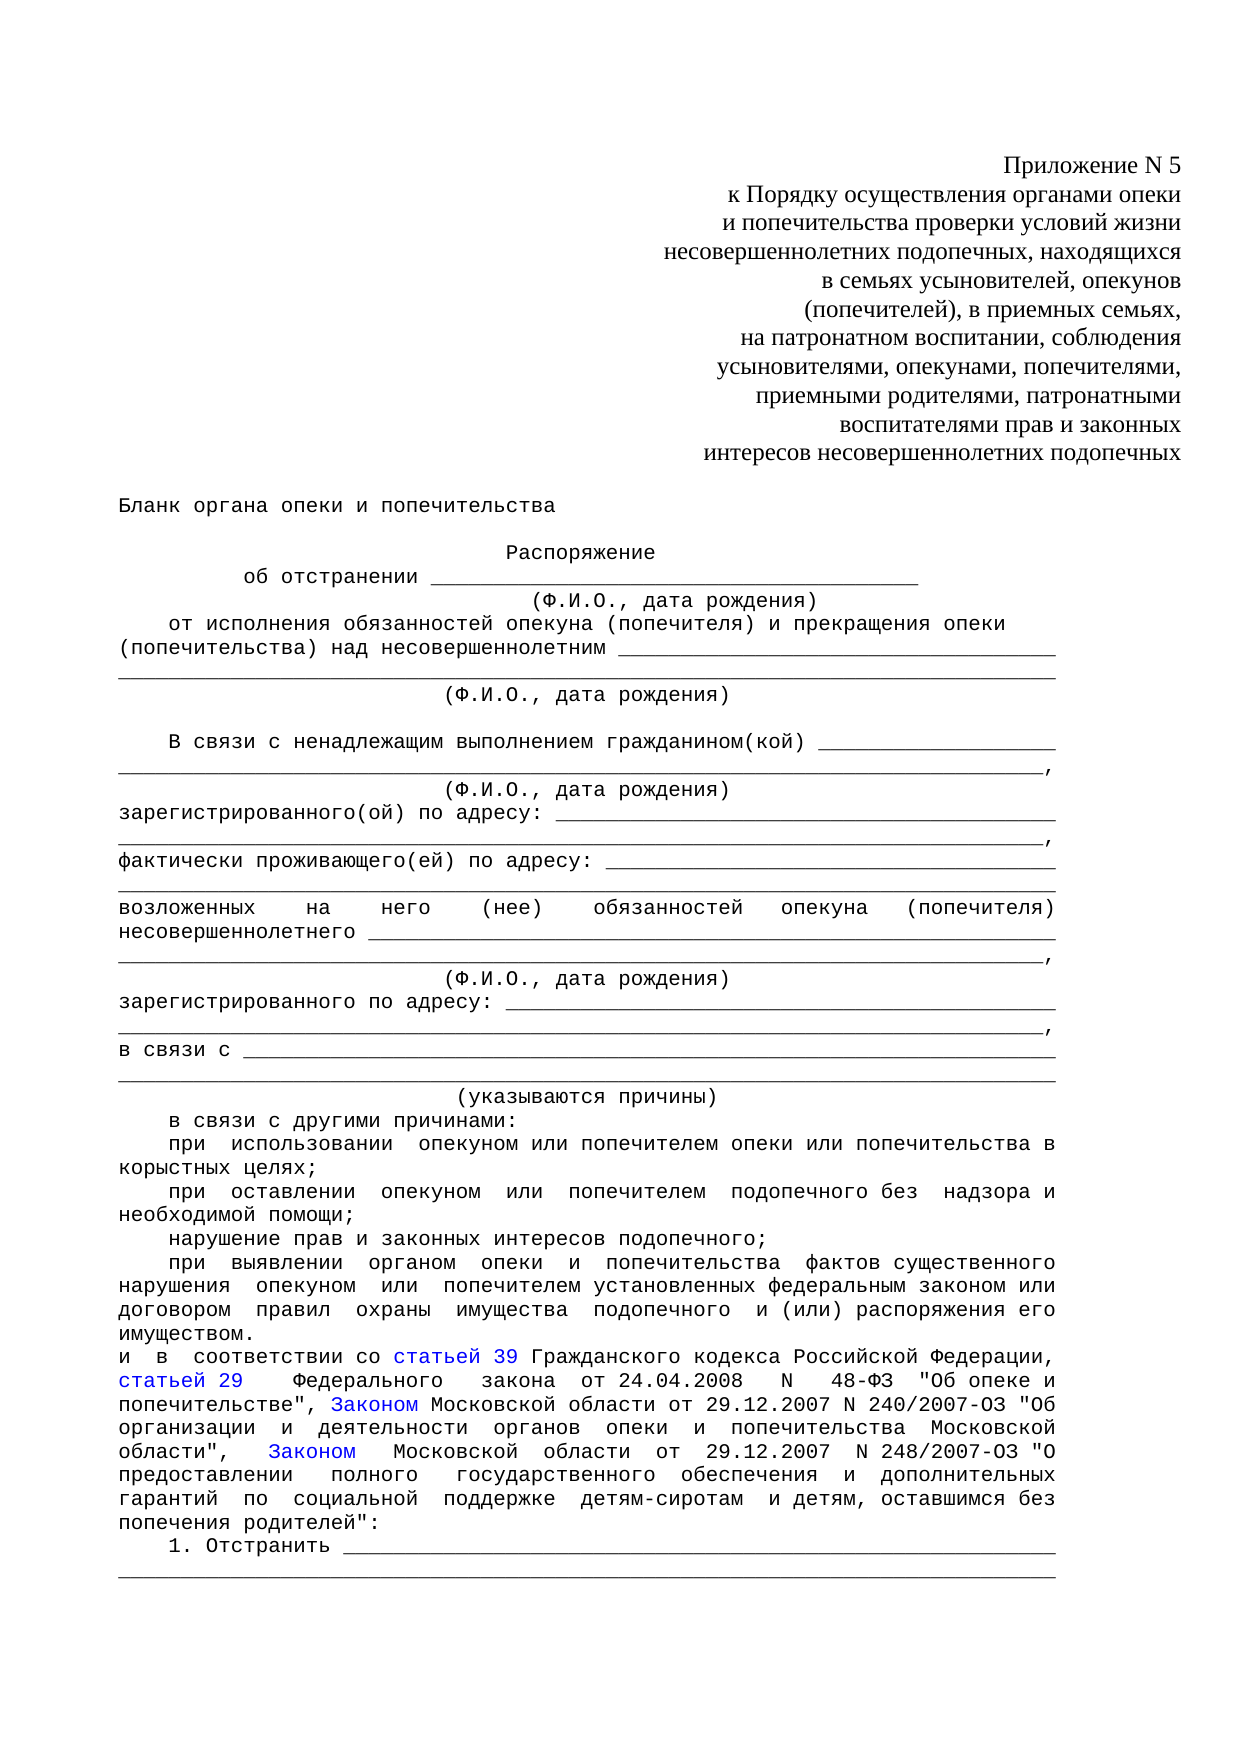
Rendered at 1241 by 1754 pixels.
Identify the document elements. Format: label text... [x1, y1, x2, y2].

text договором правил охраны имущества подопечного и (или) распоряжения его [118, 1299, 1181, 1323]
text нарушения опекуном или попечителем установленных федеральным законом или [118, 1275, 1181, 1299]
text статьей 29 Федерального закона от 24.04.2008 N 48-ФЗ "Об опеке и [118, 1370, 1181, 1393]
text в связи с другими причинами: [118, 1110, 1181, 1133]
text попечительстве", Законом Московской области от 29.12.2007 N 240/2007-ОЗ "Об [118, 1393, 1181, 1417]
text предоставлении полного государственного обеспечения и дополнительных [118, 1464, 1181, 1488]
text воспитателями прав и законных [118, 409, 1181, 437]
text необходимой помощи; [118, 1204, 1181, 1228]
text зарегистрированного по адресу: ____________________________________________ [118, 992, 1181, 1015]
text Приложение N 5 [118, 150, 1181, 179]
text усыновителями, опекунами, попечителями, [118, 351, 1181, 380]
text фактически проживающего(ей) по адресу: ____________________________________ [118, 850, 1181, 873]
text и в соответствии со статьей 39 Гражданского кодекса Российской Федерации, [118, 1346, 1181, 1370]
text (Ф.И.О., дата рождения) [118, 589, 1181, 613]
text на патронатном воспитании, соблюдения [118, 322, 1181, 351]
text 1. Отстранить _________________________________________________________ [118, 1535, 1181, 1559]
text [118, 1559, 1181, 1583]
text в связи с _________________________________________________________________ [118, 1039, 1181, 1062]
text Распоряжение [118, 542, 1181, 566]
text имуществом. [118, 1323, 1181, 1346]
text организации и деятельности органов опеки и попечительства Московской [118, 1417, 1181, 1441]
text интересов несовершеннолетних подопечных [118, 437, 1181, 466]
text (Ф.И.О., дата рождения) [118, 968, 1181, 992]
text (Ф.И.О., дата рождения) [118, 779, 1181, 802]
text при выявлении органом опеки и попечительства фактов существенного [118, 1252, 1181, 1275]
text возложенных на него (нее) обязанностей опекуна (попечителя) [118, 897, 1181, 921]
text от исполнения обязанностей опекуна (попечителя) и прекращения опеки [118, 613, 1181, 637]
text корыстных целях; [118, 1157, 1181, 1181]
text __________________________________________________________________________, [118, 826, 1181, 850]
text при оставлении опекуном или попечителем подопечного без надзора и [118, 1181, 1181, 1204]
text гарантий по социальной поддержке детям-сиротам и детям, оставшимся без [118, 1488, 1181, 1512]
text ___________________________________________________________________________ [118, 873, 1181, 897]
text нарушение прав и законных интересов подопечного; [118, 1228, 1181, 1252]
text попечения родителей": [118, 1512, 1181, 1535]
text и попечительства проверки условий жизни [118, 207, 1181, 236]
text несовершеннолетних подопечных, находящихся [118, 236, 1181, 265]
text ___________________________________________________________________________ [118, 1062, 1181, 1086]
text (попечителей), в приемных семьях, [118, 294, 1181, 322]
text при использовании опекуном или попечителем опеки или попечительства в [118, 1133, 1181, 1157]
text к Порядку осуществления органами опеки [118, 179, 1181, 207]
text (указываются причины) [118, 1086, 1181, 1110]
text (попечительства) над несовершеннолетним ___________________________________ [118, 637, 1181, 661]
text приемными родителями, патронатными [118, 380, 1181, 409]
text в семьях усыновителей, опекунов [118, 265, 1181, 294]
text области", Законом Московской области от 29.12.2007 N 248/2007-ОЗ "О [118, 1441, 1181, 1464]
text несовершеннолетнего _______________________________________________________ [118, 921, 1181, 944]
text __________________________________________________________________________, [118, 755, 1181, 779]
text ___________________________________________________________________________ [118, 661, 1181, 684]
text зарегистрированного(ой) по адресу: ________________________________________ [118, 802, 1181, 826]
text В связи с ненадлежащим выполнением гражданином(кой) ___________________ [118, 731, 1181, 755]
text __________________________________________________________________________, [118, 1015, 1181, 1039]
text Бланк органа опеки и попечительства [118, 495, 1181, 519]
text __________________________________________________________________________, [118, 944, 1181, 968]
text (Ф.И.О., дата рождения) [118, 684, 1181, 708]
text об отстранении _______________________________________ [118, 566, 1181, 589]
